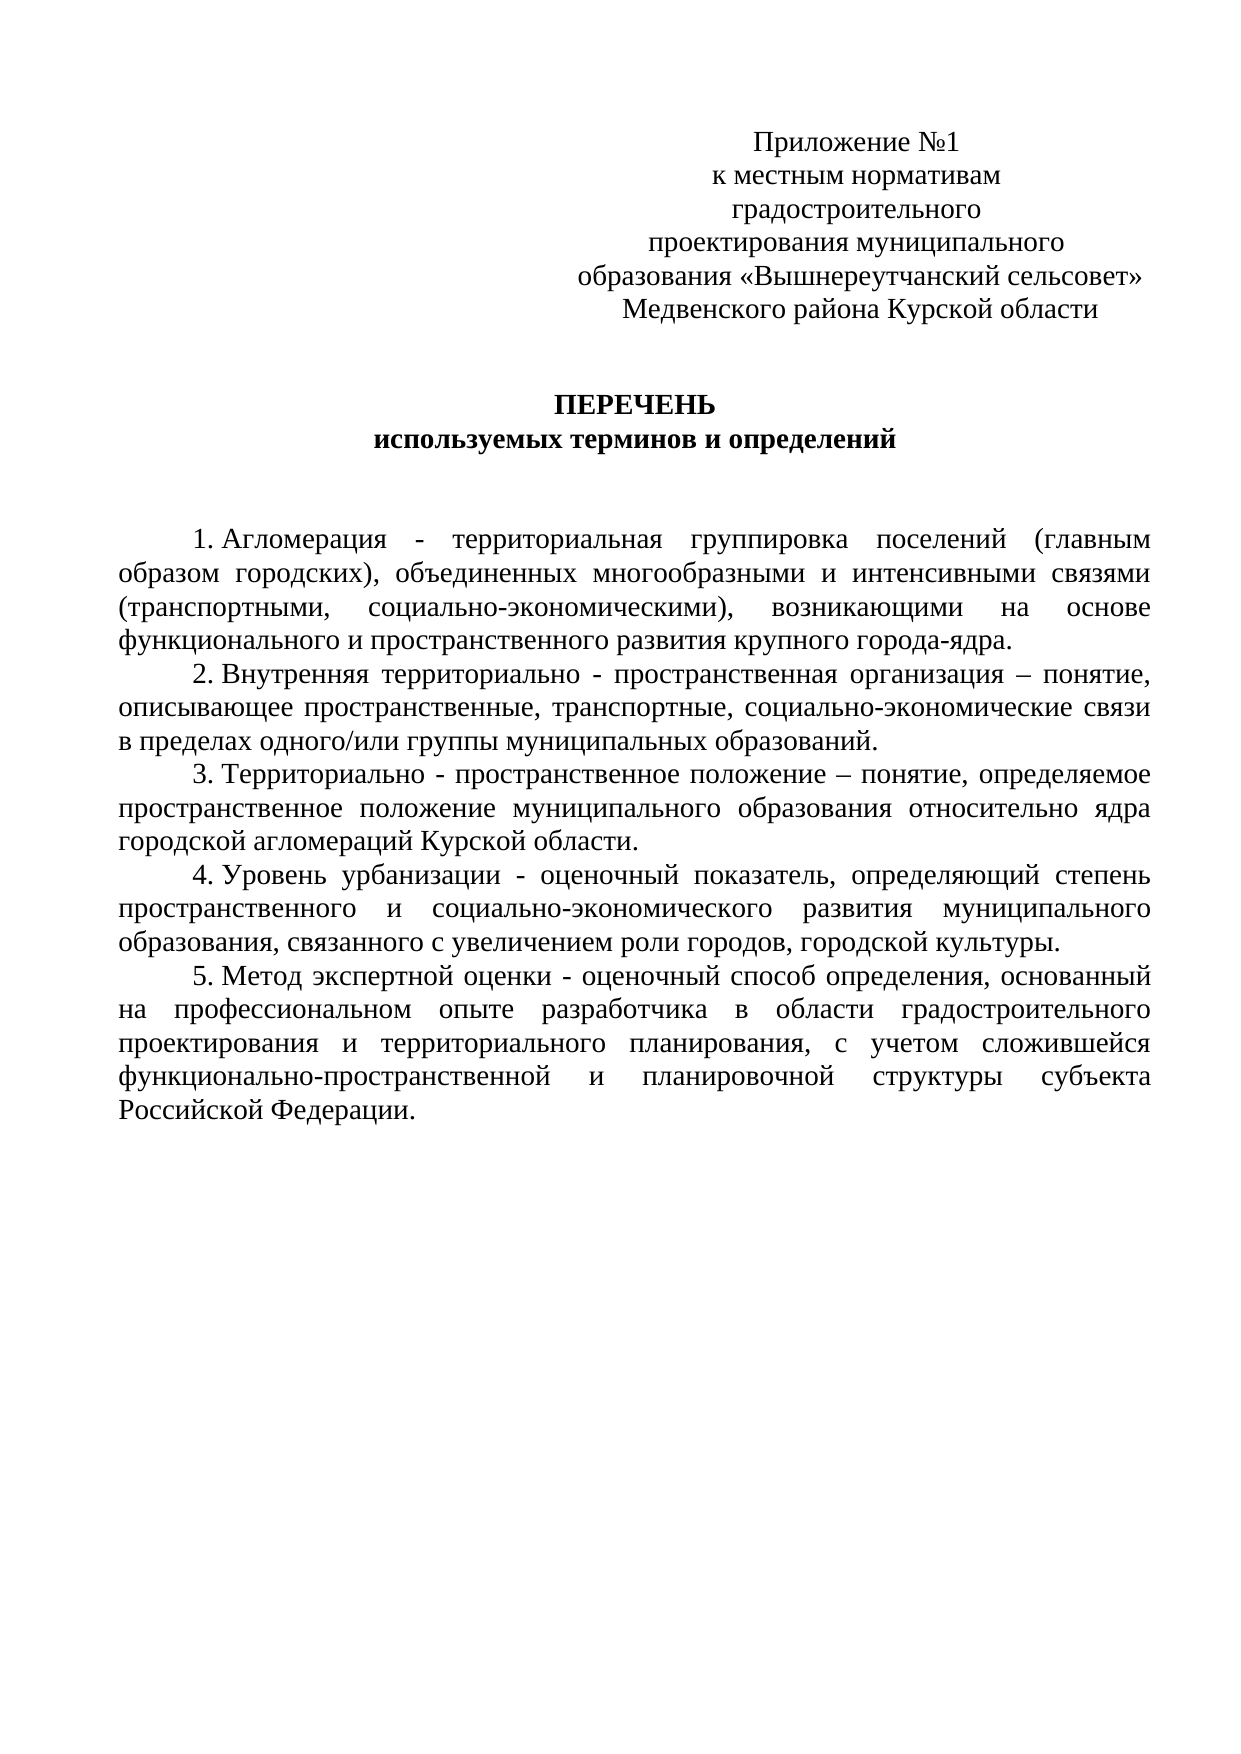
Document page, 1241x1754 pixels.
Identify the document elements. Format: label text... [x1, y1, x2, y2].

text 3. Территориально - пространственное положение – понятие, определяемое пространственное положение муниципального образования относительно ядра городской агломераций Курской области. [118, 756, 1152, 857]
text образования «Вышнереутчанский сельсовет» [118, 258, 1152, 292]
text используемых терминов и определений [118, 421, 1152, 454]
text к местным нормативам [118, 157, 1152, 191]
text Медвенского района Курской области [118, 292, 1152, 325]
text ПЕРЕЧЕНЬ [118, 387, 1152, 421]
text проектирования муниципального [118, 224, 1152, 258]
text Приложение №1 [118, 124, 1152, 157]
text градостроительного [118, 191, 1152, 224]
text 1. Агломерация - территориальная группировка поселений (главным образом городских), объединенных многообразными и интенсивными связями (транспортными, социально-экономическими), возникающими на основе функционального и пространственного развития крупного города-ядра. [118, 522, 1152, 656]
text 2. Внутренняя территориально - пространственная организация – понятие, описывающее пространственные, транспортные, социально-экономические связи в пределах одного/или группы муниципальных образований. [118, 656, 1152, 756]
text 4. Уровень урбанизации - оценочный показатель, определяющий степень пространственного и социально-экономического развития муниципального образования, связанного с увеличением роли городов, городской культуры. [118, 857, 1152, 958]
text 5. Метод экспертной оценки - оценочный способ определения, основанный на профессиональном опыте разработчика в области градостроительного проектирования и территориального планирования, с учетом сложившейся функционально-пространственной и планировочной структуры субъекта Российской Федерации. [118, 958, 1152, 1125]
